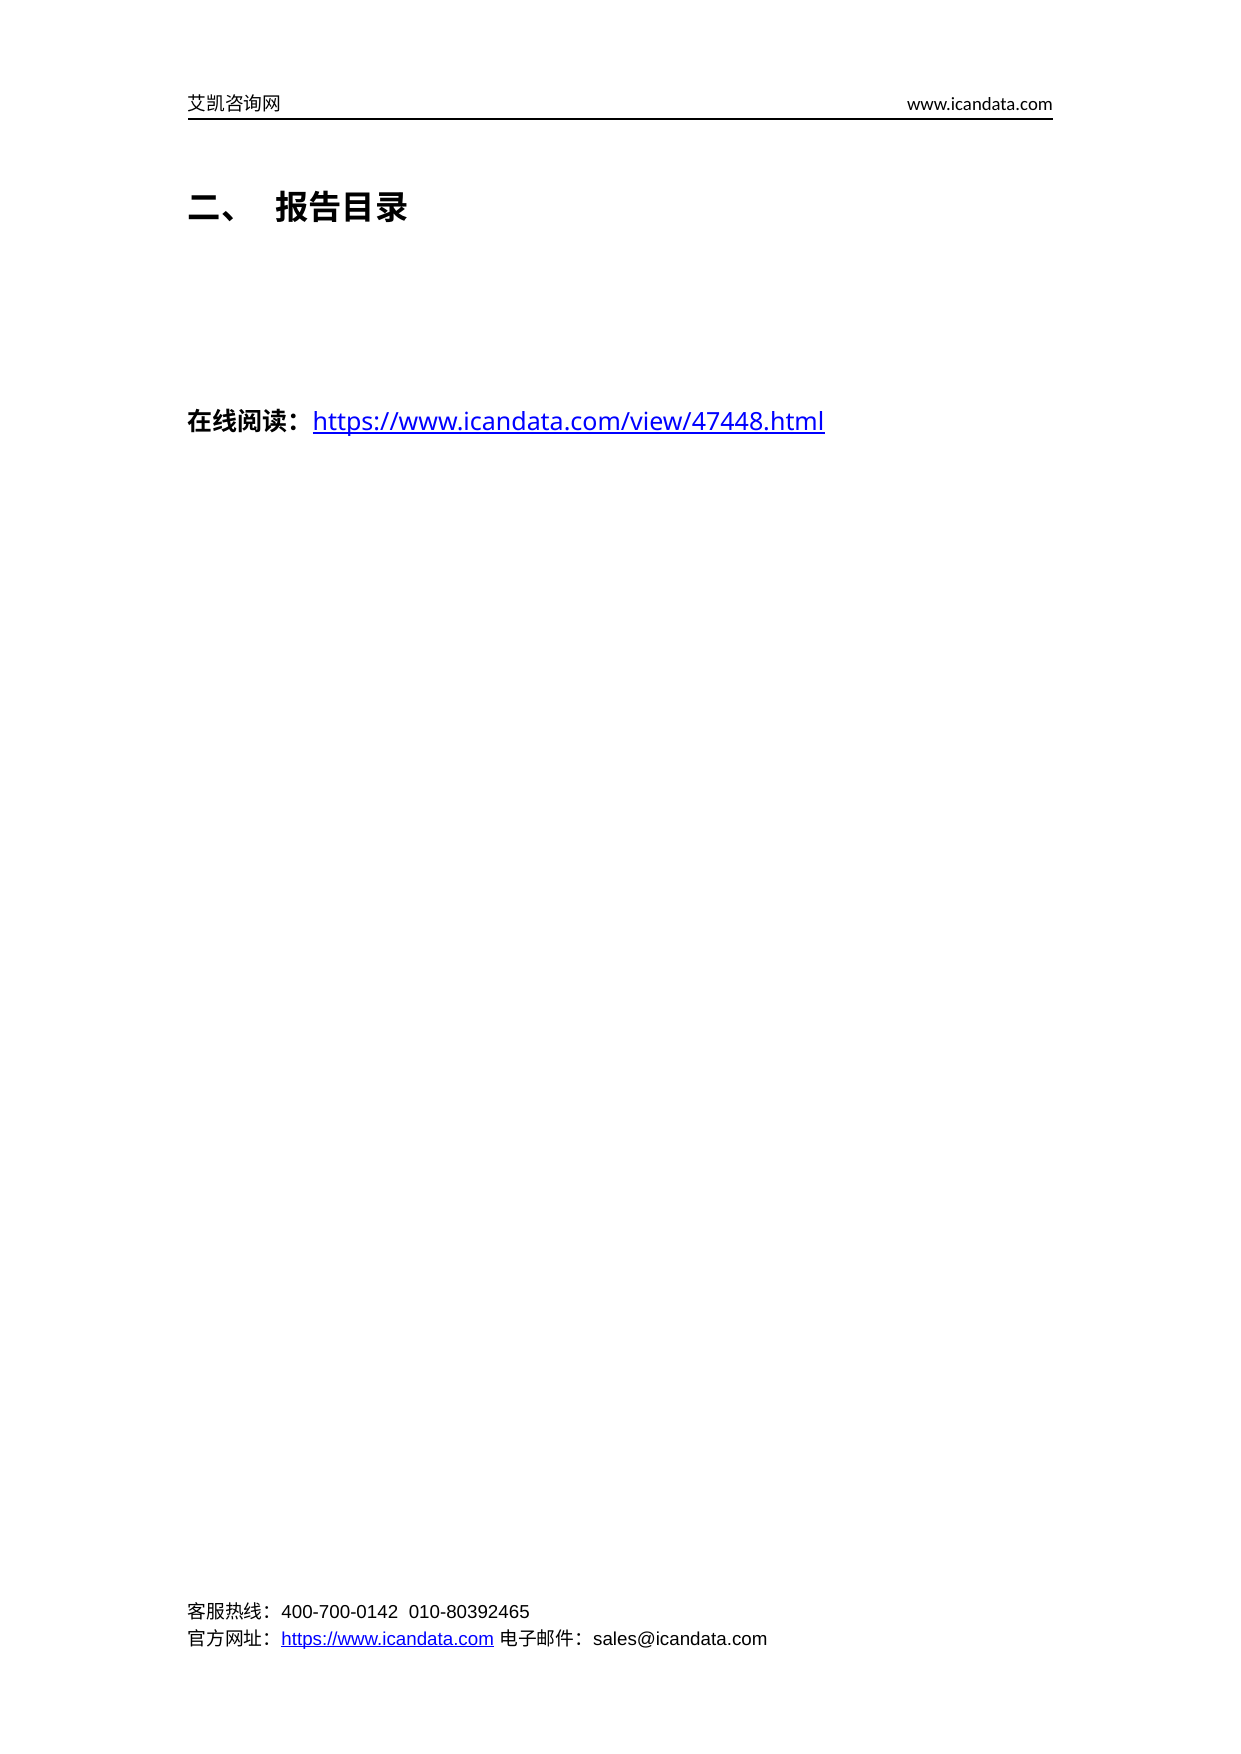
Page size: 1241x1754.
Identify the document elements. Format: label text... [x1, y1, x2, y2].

subtitle 报告目录 [187, 172, 1053, 237]
text 在线阅读：https://www.icandata.com/view/47448.html [187, 387, 1053, 452]
